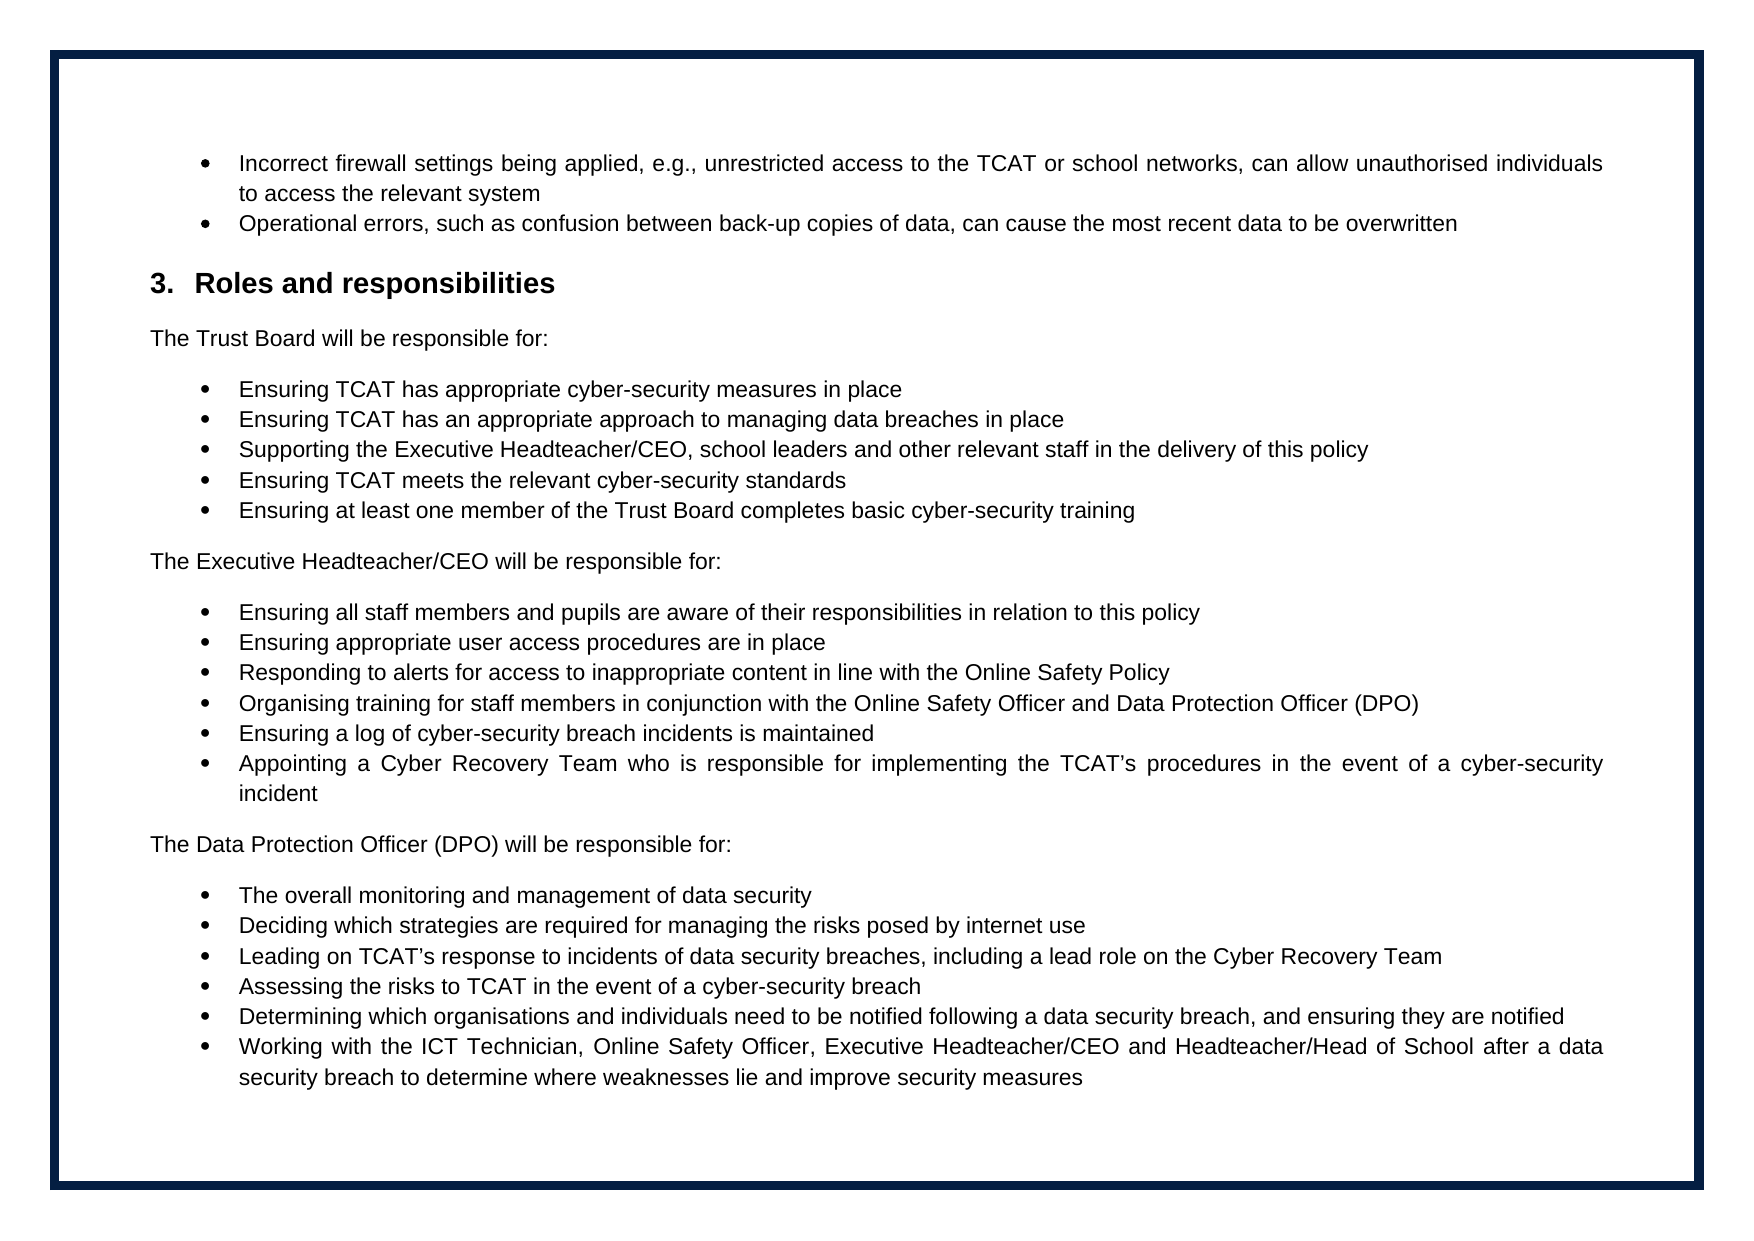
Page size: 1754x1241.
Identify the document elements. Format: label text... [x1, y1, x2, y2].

text Operational errors, such as confusion between back-up copies of data, can cause the most recent data to be overwritten [201, 210, 1604, 237]
text Leading on TCAT’s response to incidents of data security breaches, including a lead role on the Cyber Recovery Team [201, 943, 1604, 969]
text Ensuring appropriate user access procedures are in place [201, 629, 1604, 656]
list Ensuring TCAT has appropriate cyber-security measures in place [201, 376, 1604, 402]
text The Trust Board will be responsible for: [150, 325, 1604, 351]
list Supporting the Executive Headteacher/CEO, school leaders and other relevant staff in the delivery of this policy [201, 436, 1604, 463]
text The Executive Headteacher/CEO will be responsible for: [150, 548, 1604, 574]
list Ensuring TCAT has an appropriate approach to managing data breaches in place [201, 406, 1604, 433]
text Ensuring all staff members and pupils are aware of their responsibilities in relation to this policy [201, 599, 1604, 625]
text The overall monitoring and management of data security [201, 882, 1604, 909]
text Ensuring a log of cyber-security breach incidents is maintained [201, 720, 1604, 746]
text Working with the ICT Technician, Online Safety Officer, Executive Headteacher/CEO and Headteacher/Head of School after a data security breach to determine where weaknesses lie and improve security measures [201, 1033, 1604, 1090]
text The Data Protection Officer (DPO) will be responsible for: [150, 831, 1604, 858]
text Determining which organisations and individuals need to be notified following a data security breach, and ensuring they are notified [201, 1003, 1604, 1029]
subtitle Roles and responsibilities [150, 266, 1604, 299]
text Assessing the risks to TCAT in the event of a cyber-security breach [201, 973, 1604, 999]
text Incorrect firewall settings being applied, e.g., unrestricted access to the TCAT or school networks, can allow unauthorised individuals to access the relevant system [201, 150, 1604, 207]
list Ensuring TCAT meets the relevant cyber-security standards [201, 467, 1604, 493]
text Responding to alerts for access to inappropriate content in line with the Online Safety Policy [201, 659, 1604, 686]
text Appointing a Cyber Recovery Team who is responsible for implementing the TCAT’s procedures in the event of a cyber-security incident [201, 750, 1604, 807]
text Organising training for staff members in conjunction with the Online Safety Officer and Data Protection Officer (DPO) [201, 689, 1604, 716]
text Deciding which strategies are required for managing the risks posed by internet use [201, 912, 1604, 939]
list Ensuring at least one member of the Trust Board completes basic cyber-security training [201, 497, 1604, 523]
